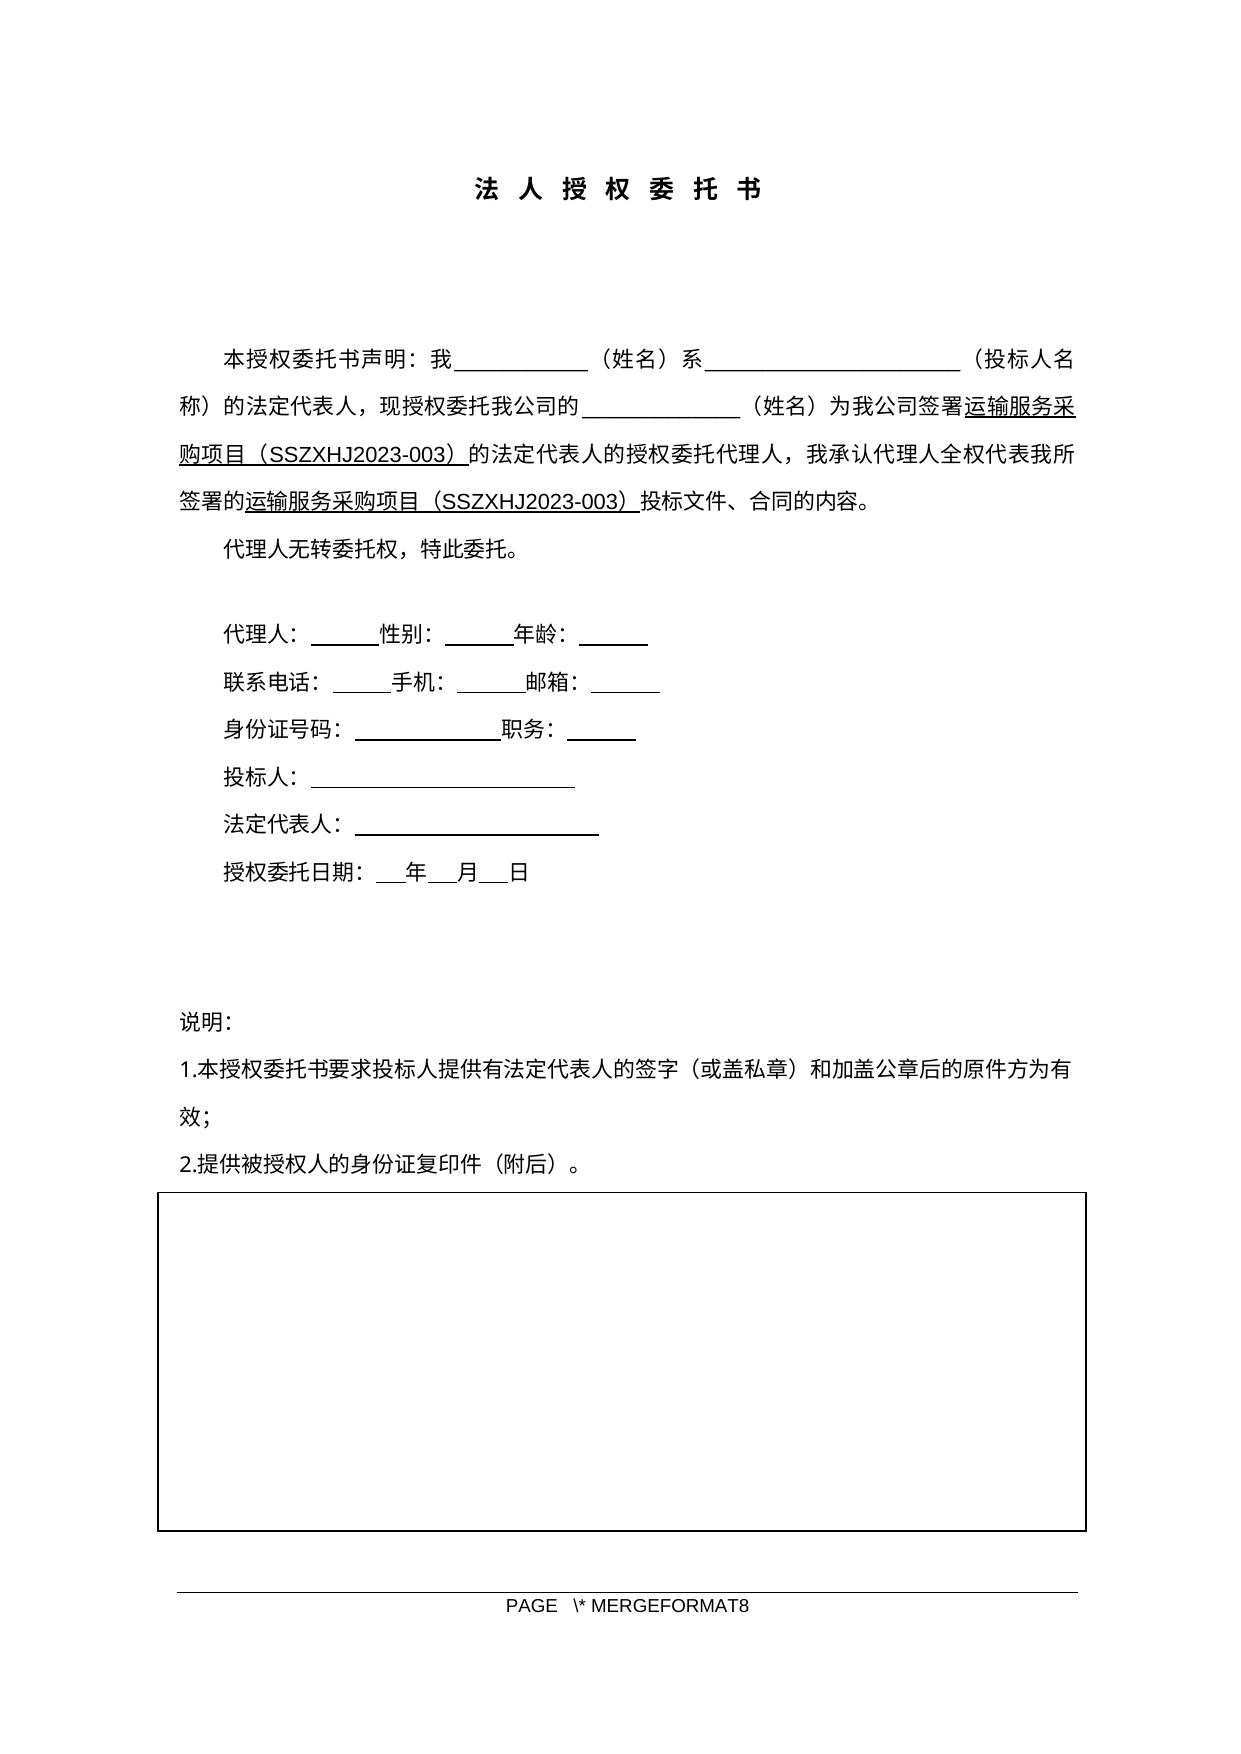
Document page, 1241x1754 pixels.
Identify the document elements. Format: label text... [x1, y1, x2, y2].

text 本授权委托书声明：我___________（姓名）系_____________________（投标人名称）的法定代表人，现授权委托我公司的_____________（姓名）为我公司签署运输服务采购项目（SSZXHJ2023-003）的法定代表人的授权委托代理人，我承认代理人全权代表我所签署的运输服务采购项目（SSZXHJ2023-003）投标文件、合同的内容。 [179, 342, 1076, 516]
text 法定代表人： [223, 807, 1076, 839]
text 授权委托日期： 年 月 日 [223, 854, 1076, 886]
text 代理人无转委托权，特此委托。 [179, 532, 1076, 563]
text 联系电话： 手机： 邮箱： [223, 664, 1076, 696]
text 投标人： [223, 759, 1076, 791]
text 2.提供被授权人的身份证复印件（附后）。 [179, 1147, 1076, 1179]
text 代理人： 性别： 年龄： [223, 617, 1076, 649]
subtitle 法人授权委托书 [179, 156, 1076, 221]
text 说明： [179, 1005, 1076, 1037]
text 身份证号码： 职务： [223, 712, 1076, 744]
text 1.本授权委托书要求投标人提供有法定代表人的签字（或盖私章）和加盖公章后的原件方为有效； [179, 1052, 1076, 1132]
